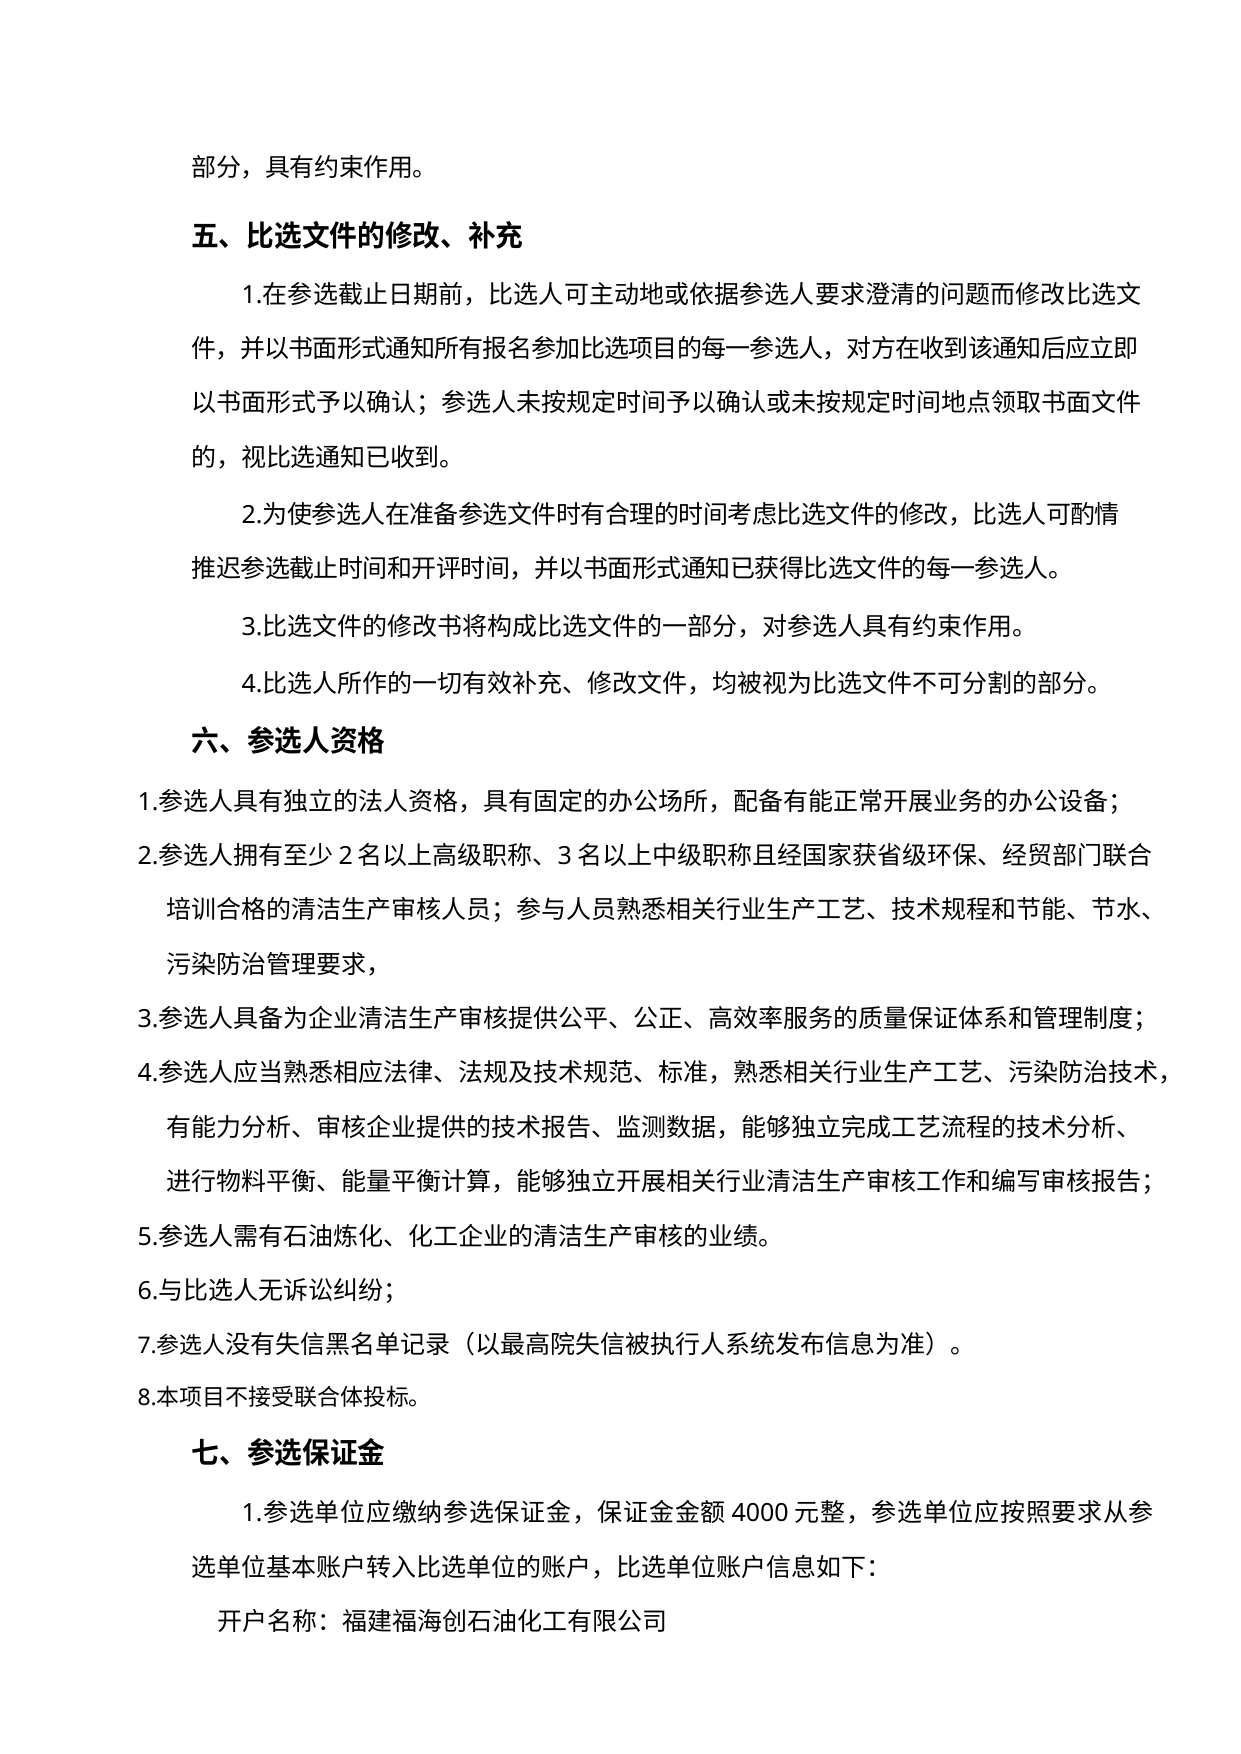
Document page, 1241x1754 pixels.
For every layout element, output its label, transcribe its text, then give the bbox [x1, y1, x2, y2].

text 开户名称：福建福海创石油化工有限公司 [191, 1601, 1154, 1638]
text 1.在参选截止日期前，比选人可主动地或依据参选人要求澄清的问题而修改比选文件，并以书面形式通知所有报名参加比选项目的每一参选人，对方在收到该通知后应立即以书面形式予以确认；参选人未按规定时间予以确认或未按规定时间地点领取书面文件的，视比选通知已收到。 [191, 274, 1143, 473]
subtitle 五、比选文件的修改、补充 [135, 212, 1166, 254]
text 3.参选人具备为企业清洁生产审核提供公平、公正、高效率服务的质量保证体系和管理制度； [137, 998, 1166, 1035]
text 1.参选单位应缴纳参选保证金，保证金金额4000元整，参选单位应按照要求从参选单位基本账户转入比选单位的账户，比选单位账户信息如下： [191, 1493, 1154, 1583]
text 8.本项目不接受联合体投标。 [137, 1379, 1166, 1412]
text 1.参选人具有独立的法人资格，具有固定的办公场所，配备有能正常开展业务的办公设备； [137, 781, 1166, 817]
subtitle 七、参选保证金 [191, 1429, 1166, 1471]
text 7.参选人没有失信黑名单记录（以最高院失信被执行人系统发布信息为准）。 [137, 1325, 1166, 1361]
text 3.比选文件的修改书将构成比选文件的一部分，对参选人具有约束作用。 [191, 606, 1166, 642]
text 4.比选人所作的一切有效补充、修改文件，均被视为比选文件不可分割的部分。 [191, 663, 1166, 699]
text 6.与比选人无诉讼纠纷； [137, 1270, 1166, 1307]
text 5.参选人需有石油炼化、化工企业的清洁生产审核的业绩。 [137, 1216, 1166, 1252]
text 4.参选人应当熟悉相应法律、法规及技术规范、标准，熟悉相关行业生产工艺、污染防治技术，有能力分析、审核企业提供的技术报告、监测数据，能够独立完成工艺流程的技术分析、进行物料平衡、能量平衡计算，能够独立开展相关行业清洁生产审核工作和编写审核报告； [137, 1053, 1166, 1198]
text 2.为使参选人在准备参选文件时有合理的时间考虑比选文件的修改，比选人可酌情推迟参选截止时间和开评时间，并以书面形式通知已获得比选文件的每一参选人。 [191, 494, 1143, 585]
subtitle 六、参选人资格 [191, 718, 1166, 760]
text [191, 148, 1157, 184]
text 2.参选人拥有至少2名以上高级职称、3名以上中级职称且经国家获省级环保、经贸部门联合培训合格的清洁生产审核人员；参与人员熟悉相关行业生产工艺、技术规程和节能、节水、污染防治管理要求， [137, 835, 1166, 980]
